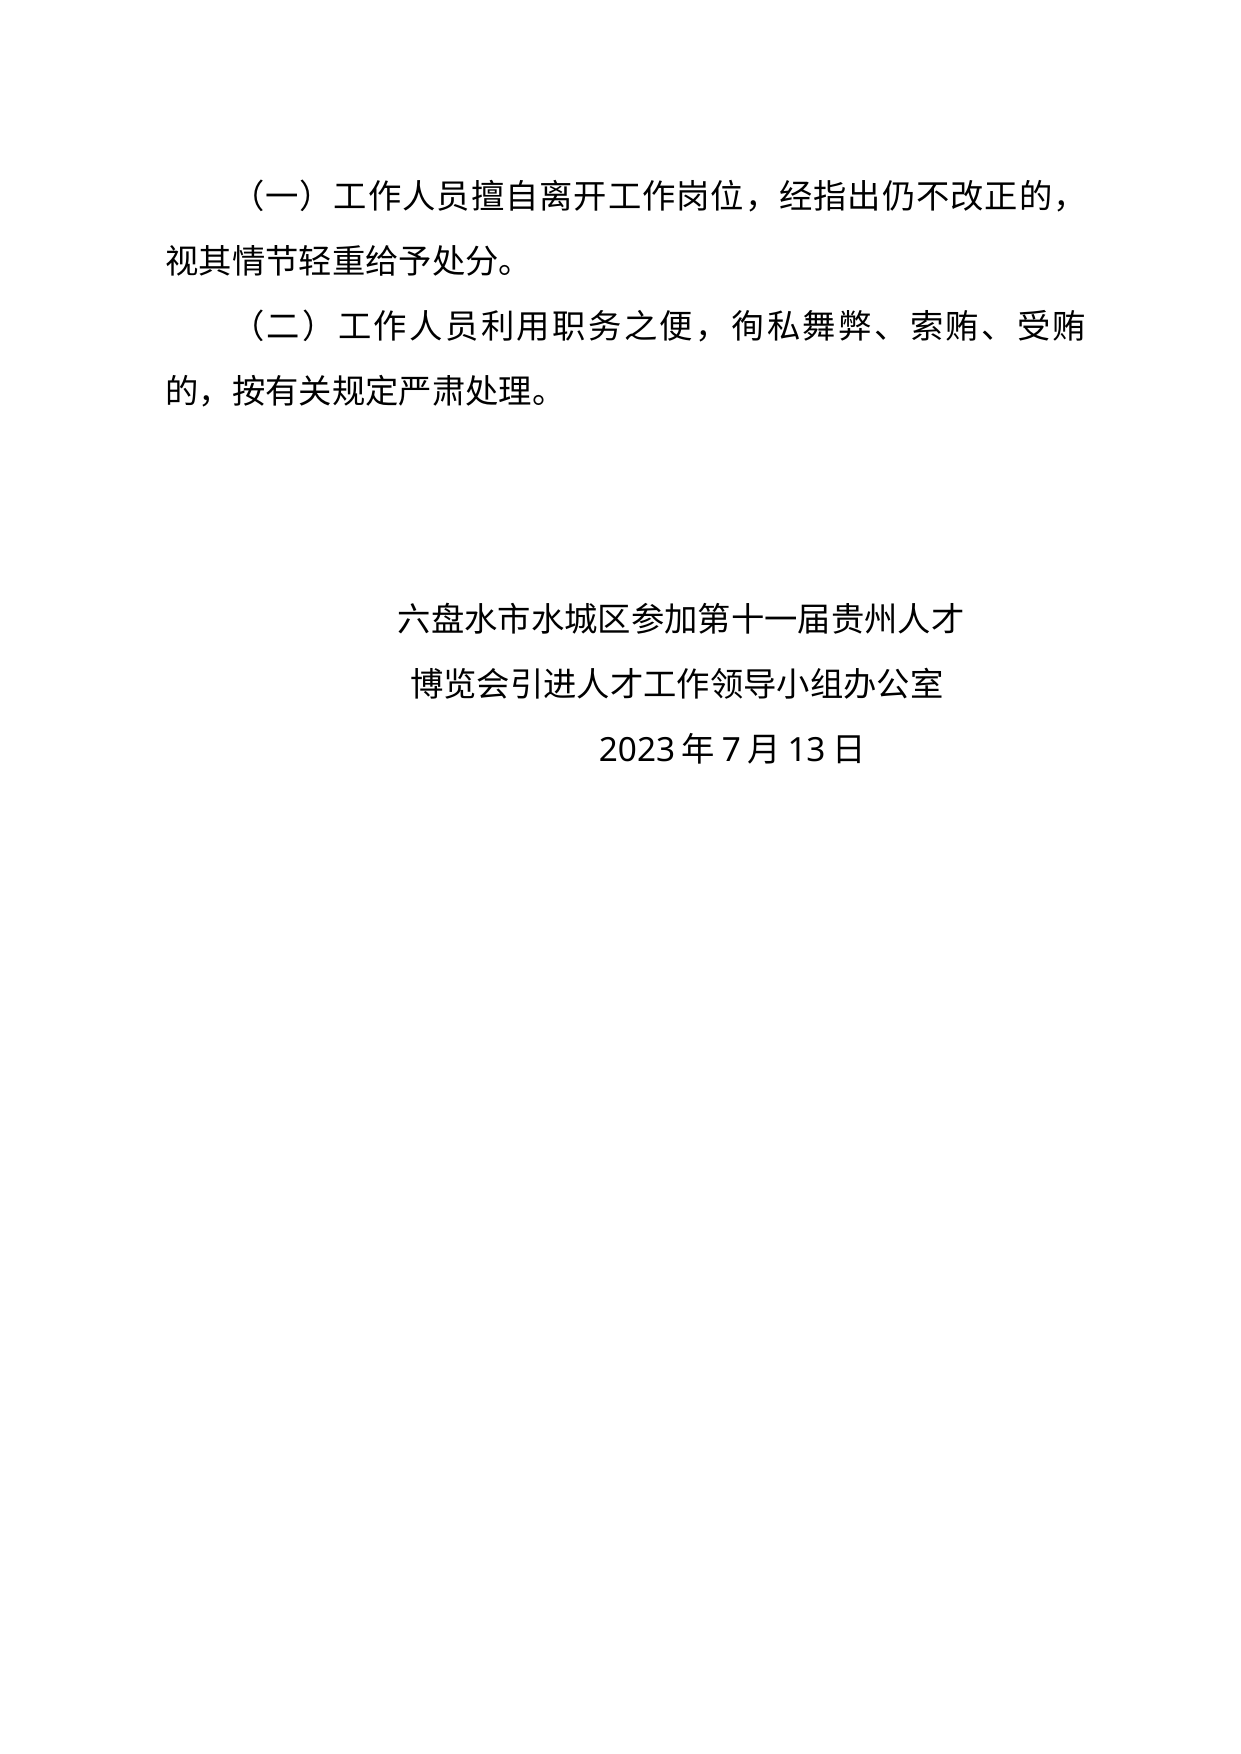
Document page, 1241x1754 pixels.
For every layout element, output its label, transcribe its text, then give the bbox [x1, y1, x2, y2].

text 博览会引进人才工作领导小组办公室 [165, 649, 1087, 714]
text 六盘水市水城区参加第十一届贵州人才 [165, 584, 1087, 649]
text 2023年7月13日 [165, 714, 1087, 779]
text （二）工作人员利用职务之便，徇私舞弊、索贿、受贿的，按有关规定严肃处理。 [165, 292, 1087, 422]
text （一）工作人员擅自离开工作岗位，经指出仍不改正的，视其情节轻重给予处分。 [165, 162, 1087, 292]
